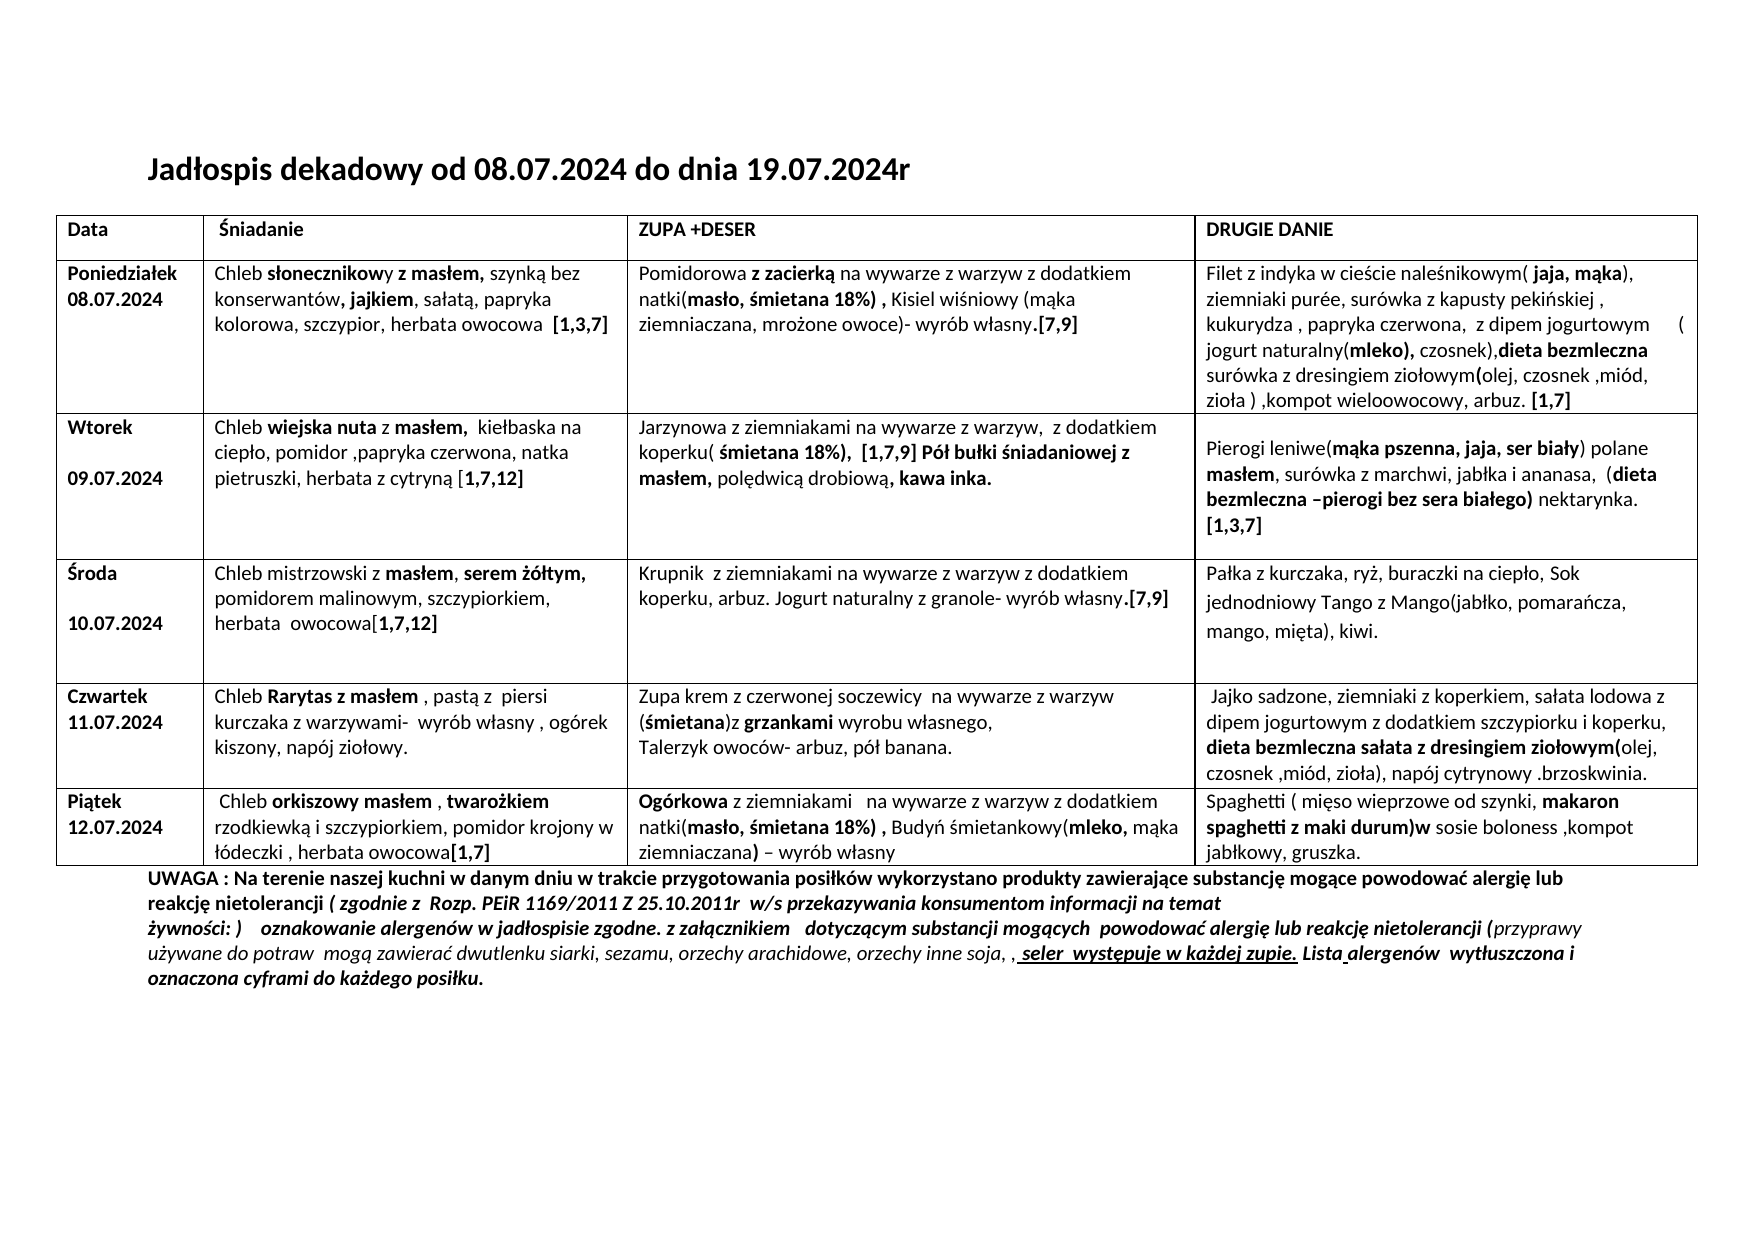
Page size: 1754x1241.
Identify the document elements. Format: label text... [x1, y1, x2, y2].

table_header DRUGIE DANIE [1196, 216, 1697, 259]
table_cell Wtorek 09.07.2024 [57, 414, 203, 559]
text Jadłospis dekadowy od 08.07.2024 do dnia 19.07.2024r [148, 148, 1606, 188]
table_cell Środa 10.07.2024 [57, 560, 203, 683]
table_header ZUPA +DESER [628, 216, 1194, 259]
table_cell Filet z indyka w cieście naleśnikowym( jaja, mąka), ziemniaki purée, surówka z kapusty pekińskiej , kukurydza , papryka czerwona, z dipem jogurtowym ( jogurt naturalny(mleko), czosnek),dieta bezmleczna surówka z dresingiem ziołowym(olej, czosnek ,miód, zioła ) ,kompot wieloowocowy, arbuz. [1,7] [1196, 261, 1697, 413]
table_cell Jarzynowa z ziemniakami na wywarze z warzyw, z dodatkiem koperku( śmietana 18%), [1,7,9] Pół bułki śniadaniowej z masłem, polędwicą drobiową, kawa inka. [628, 414, 1194, 559]
table_cell Pomidorowa z zacierką na wywarze z warzyw z dodatkiem natki(masło, śmietana 18%) , Kisiel wiśniowy (mąka ziemniaczana, mrożone owoce)- wyrób własny.[7,9] [628, 261, 1194, 413]
text żywności: ) oznakowanie alergenów w jadłospisie zgodne. z załącznikiem dotyczącym substancji mogących powodować alergię lub reakcję nietolerancji (przyprawy używane do potraw mogą zawierać dwutlenku siarki, sezamu, orzechy arachidowe, orzechy inne soja, , seler występuje w każdej zupie. Lista alergenów wytłuszczona i oznaczona cyframi do każdego posiłku. [148, 916, 1606, 991]
table_cell Ogórkowa z ziemniakami na wywarze z warzyw z dodatkiem natki(masło, śmietana 18%) , Budyń śmietankowy(mleko, mąka ziemniaczana) – wyrób własny [628, 789, 1194, 865]
table_cell Chleb słonecznikowy z masłem, szynką bez konserwantów, jajkiem, sałatą, papryka kolorowa, szczypior, herbata owocowa [1,3,7] [204, 261, 627, 413]
table_cell Chleb Rarytas z masłem , pastą z piersi kurczaka z warzywami- wyrób własny , ogórek kiszony, napój ziołowy. [204, 684, 627, 787]
table_cell Krupnik z ziemniakami na wywarze z warzyw z dodatkiem koperku, arbuz. Jogurt naturalny z granole- wyrób własny.[7,9] [628, 560, 1194, 683]
table_cell Pałka z kurczaka, ryż, buraczki na ciepło, Sok jednodniowy Tango z Mango(jabłko, pomarańcza, mango, mięta), kiwi. [1196, 560, 1697, 683]
table_header Data [57, 216, 203, 259]
table_cell Piątek 12.07.2024 [57, 789, 203, 865]
table_cell Chleb mistrzowski z masłem, serem żółtym, pomidorem malinowym, szczypiorkiem, herbata owocowa[1,7,12] [204, 560, 627, 683]
table_header Śniadanie [204, 216, 627, 259]
text UWAGA : Na terenie naszej kuchni w danym dniu w trakcie przygotowania posiłków wykorzystano produkty zawierające substancję mogące powodować alergię lub reakcję nietolerancji ( zgodnie z Rozp. PEiR 1169/2011 Z 25.10.2011r w/s przekazywania konsumentom informacji na temat [148, 866, 1606, 916]
table_cell Chleb orkiszowy masłem , twarożkiem rzodkiewką i szczypiorkiem, pomidor krojony w łódeczki , herbata owocowa[1,7] [204, 789, 627, 865]
table_cell Jajko sadzone, ziemniaki z koperkiem, sałata lodowa z dipem jogurtowym z dodatkiem szczypiorku i koperku, dieta bezmleczna sałata z dresingiem ziołowym(olej, czosnek ,miód, zioła), napój cytrynowy .brzoskwinia. [1196, 684, 1697, 787]
table_cell Chleb wiejska nuta z masłem, kiełbaska na ciepło, pomidor ,papryka czerwona, natka pietruszki, herbata z cytryną [1,7,12] [204, 414, 627, 559]
table_cell Zupa krem z czerwonej soczewicy na wywarze z warzyw (śmietana)z grzankami wyrobu własnego, Talerzyk owoców- arbuz, pół banana. [628, 684, 1194, 787]
table_cell Poniedziałek 08.07.2024 [57, 261, 203, 413]
table_cell Czwartek 11.07.2024 [57, 684, 203, 787]
table_cell Pierogi leniwe(mąka pszenna, jaja, ser biały) polane masłem, surówka z marchwi, jabłka i ananasa, (dieta bezmleczna –pierogi bez sera białego) nektarynka. [1,3,7] [1196, 414, 1697, 559]
table_cell Spaghetti ( mięso wieprzowe od szynki, makaron spaghetti z maki durum)w sosie boloness ,kompot jabłkowy, gruszka. [1196, 789, 1697, 865]
